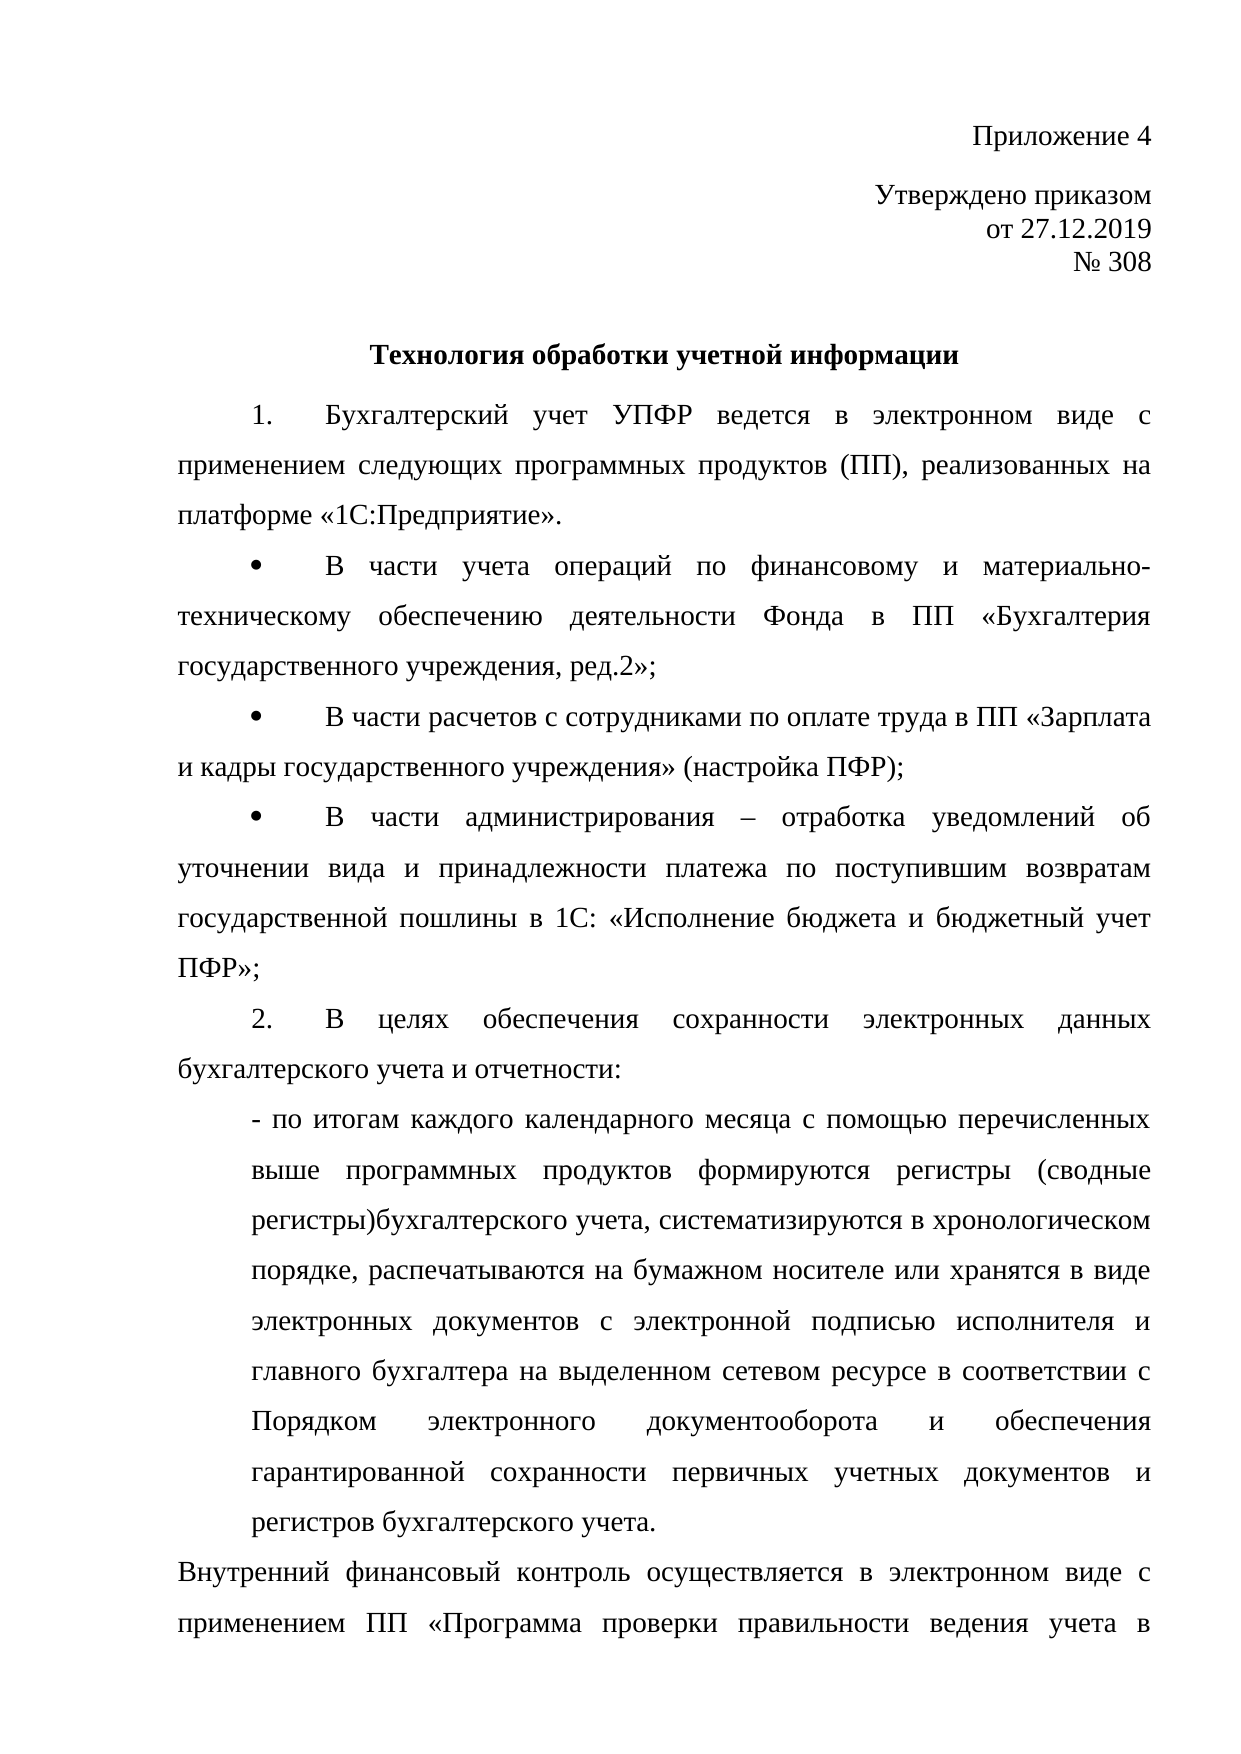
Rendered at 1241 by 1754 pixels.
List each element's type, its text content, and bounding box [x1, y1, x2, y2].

list В части администрирования – отработка уведомлений об уточнении вида и принадлежности платежа по поступившим возвратам государственной пошлины в 1С: «Исполнение бюджета и бюджетный учет ПФР»; [177, 799, 1152, 984]
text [177, 1554, 1152, 1638]
text Утверждено приказом [177, 177, 1152, 211]
text № 308 [177, 244, 1152, 278]
list В целях обеспечения сохранности электронных данных бухгалтерского учета и отчетности: [177, 1001, 1152, 1085]
list В части расчетов с сотрудниками по оплате труда в ПП «Зарплата и кадры государственного учреждения» (настройка ПФР); [177, 699, 1152, 783]
text Приложение 4 [177, 118, 1152, 152]
list - по итогам каждого календарного месяца с помощью перечисленных выше программных продуктов формируются регистры (сводные регистры)бухгалтерского учета, систематизируются в хронологическом порядке, распечатываются на бумажном носителе или хранятся в виде электронных документов с электронной подписью исполнителя и главного бухгалтера на выделенном сетевом ресурсе в соответствии с Порядком электронного документооборота и обеспечения гарантированной сохранности первичных учетных документов и регистров бухгалтерского учета. [251, 1102, 1152, 1538]
text Технология обработки учетной информации [177, 337, 1152, 371]
list В части учета операций по финансовому и материально-техническому обеспечению деятельности Фонда в ПП «Бухгалтерия государственного учреждения, ред.2»; [177, 548, 1152, 682]
list Бухгалтерский учет УПФР ведется в электронном виде с применением следующих программных продуктов (ПП), реализованных на платформе «1С:Предприятие». [177, 397, 1152, 531]
text от 27.12.2019 [177, 211, 1152, 244]
